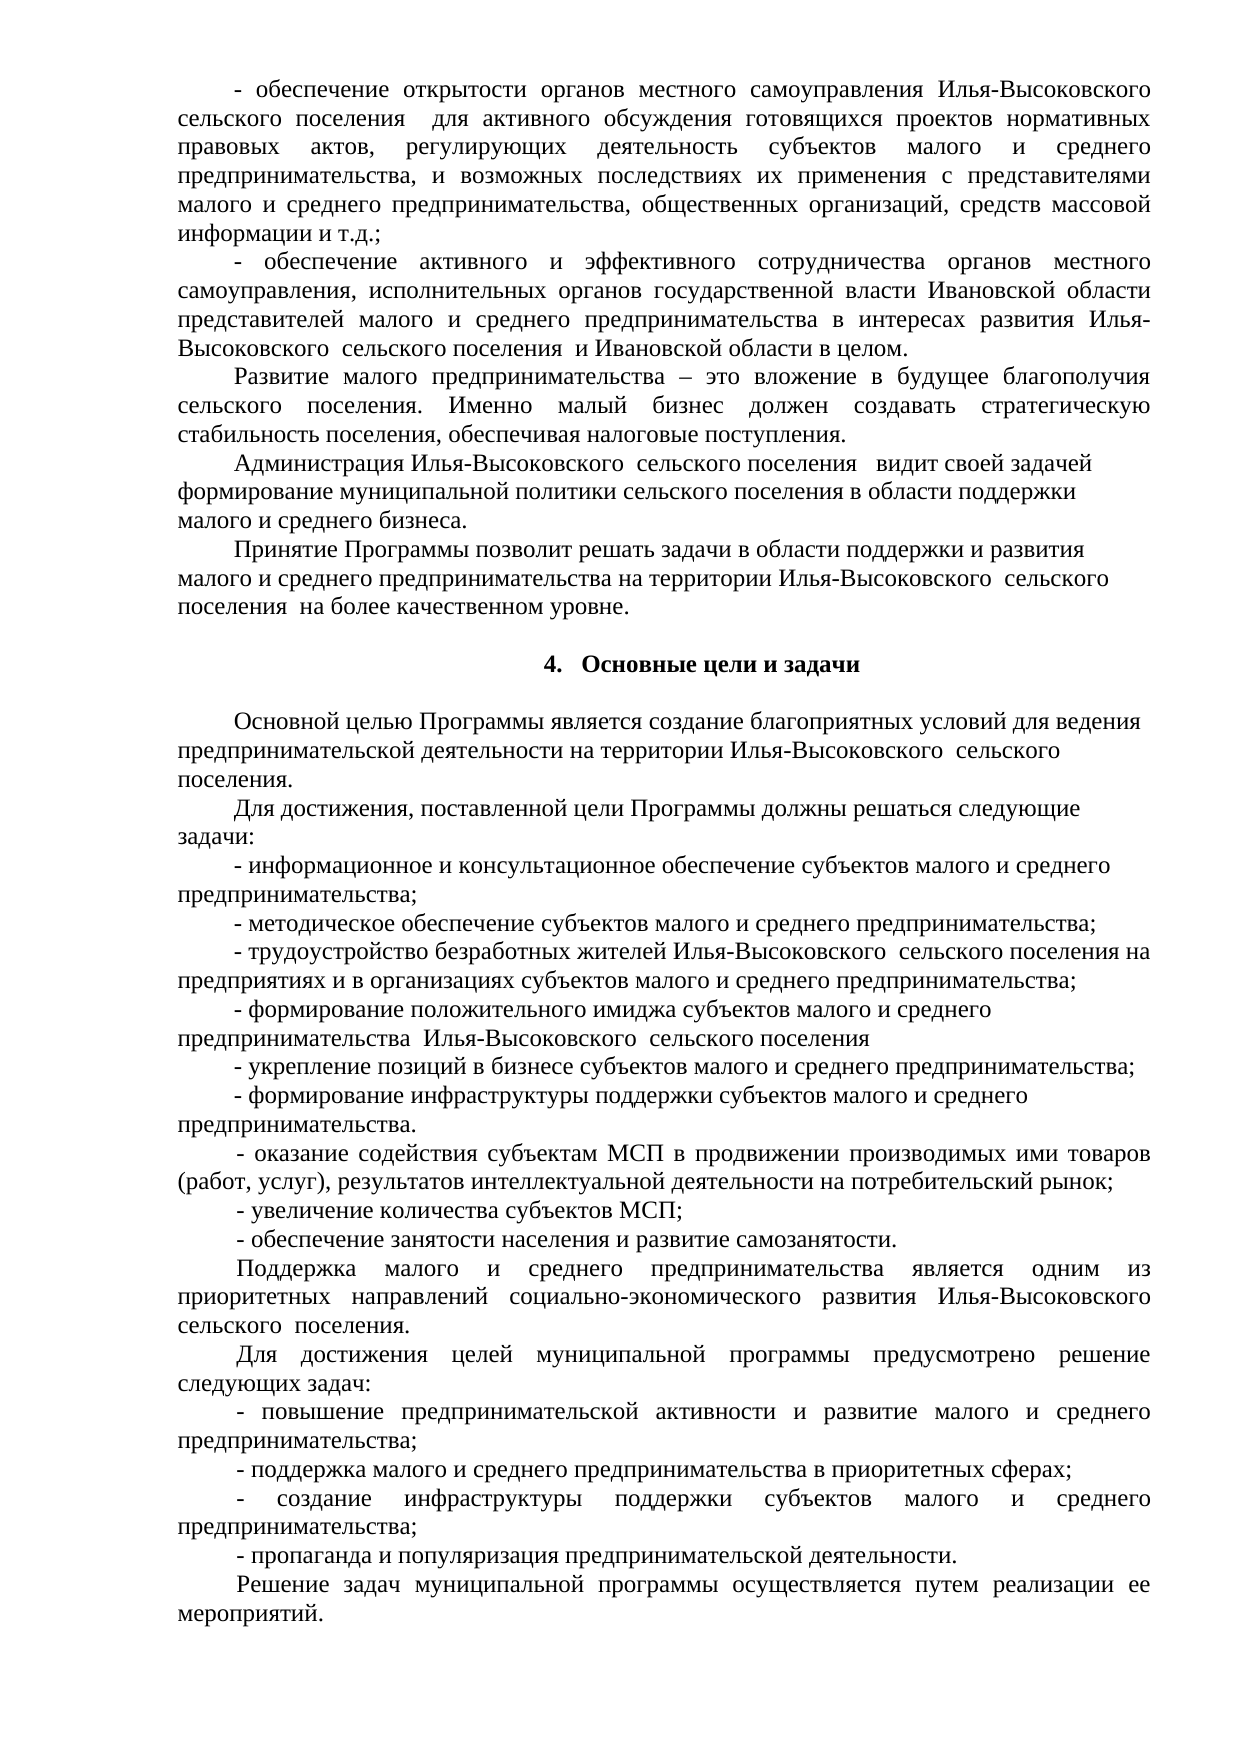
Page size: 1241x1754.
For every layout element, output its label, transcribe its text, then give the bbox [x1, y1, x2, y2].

text - пропаганда и популяризация предпринимательской деятельности. [177, 1540, 1152, 1569]
text - обеспечение занятости населения и развитие самозанятости. [177, 1224, 1152, 1253]
text Поддержка малого и среднего предпринимательства является одним из приоритетных направлений социально-экономического развития Илья-Высоковского сельского поселения. [177, 1253, 1152, 1339]
text Администрация Илья-Высоковского сельского поселения видит своей задачей формирование муниципальной политики сельского поселения в области поддержки малого и среднего бизнеса. [177, 448, 1152, 534]
text - поддержка малого и среднего предпринимательства в приоритетных сферах; [177, 1454, 1152, 1483]
text Для достижения целей муниципальной программы предусмотрено решение следующих задач: [177, 1339, 1152, 1396]
text - оказание содействия субъектам МСП в продвижении производимых ими товаров (работ, услуг), результатов интеллектуальной деятельности на потребительский рынок; [177, 1138, 1152, 1195]
text Решение задач муниципальной программы осуществляется путем реализации ее мероприятий. [177, 1569, 1152, 1626]
text - информационное и консультационное обеспечение субъектов малого и среднего предпринимательства; [177, 850, 1152, 908]
text - обеспечение активного и эффективного сотрудничества органов местного самоуправления, исполнительных органов государственной власти Ивановской области представителей малого и среднего предпринимательства в интересах развития Илья-Высоковского сельского поселения и Ивановской области в целом. [177, 246, 1152, 361]
text - увеличение количества субъектов МСП; [177, 1195, 1152, 1224]
text Развитие малого предпринимательства – это вложение в будущее благополучия сельского поселения. Именно малый бизнес должен создавать стратегическую стабильность поселения, обеспечивая налоговые поступления. [177, 361, 1152, 448]
text - укрепление позиций в бизнесе субъектов малого и среднего предпринимательства; [177, 1051, 1152, 1080]
text Для достижения, поставленной цели Программы должны решаться следующие задачи: [177, 793, 1152, 850]
text Принятие Программы позволит решать задачи в области поддержки и развития малого и среднего предпринимательства на территории Илья-Высоковского сельского поселения на более качественном уровне. [177, 534, 1152, 620]
text - методическое обеспечение субъектов малого и среднего предпринимательства; [177, 908, 1152, 936]
text - обеспечение открытости органов местного самоуправления Илья-Высоковского сельского поселения для активного обсуждения готовящихся проектов нормативных правовых актов, регулирующих деятельность субъектов малого и среднего предпринимательства, и возможных последствиях их применения с представителями малого и среднего предпринимательства, общественных организаций, средств массовой информации и т.д.; [177, 74, 1152, 246]
text - формирование положительного имиджа субъектов малого и среднего предпринимательства Илья-Высоковского сельского поселения [177, 994, 1152, 1051]
text - формирование инфраструктуры поддержки субъектов малого и среднего предпринимательства. [177, 1080, 1152, 1138]
text - повышение предпринимательской активности и развитие малого и среднего предпринимательства; [177, 1396, 1152, 1454]
text - трудоустройство безработных жителей Илья-Высоковского сельского поселения на предприятиях и в организациях субъектов малого и среднего предпринимательства; [177, 936, 1152, 994]
list Основные цели и задачи [252, 649, 1152, 678]
text - создание инфраструктуры поддержки субъектов малого и среднего предпринимательства; [177, 1483, 1152, 1540]
text Основной целью Программы является создание благоприятных условий для ведения предпринимательской деятельности на территории Илья-Высоковского сельского поселения. [177, 706, 1152, 793]
